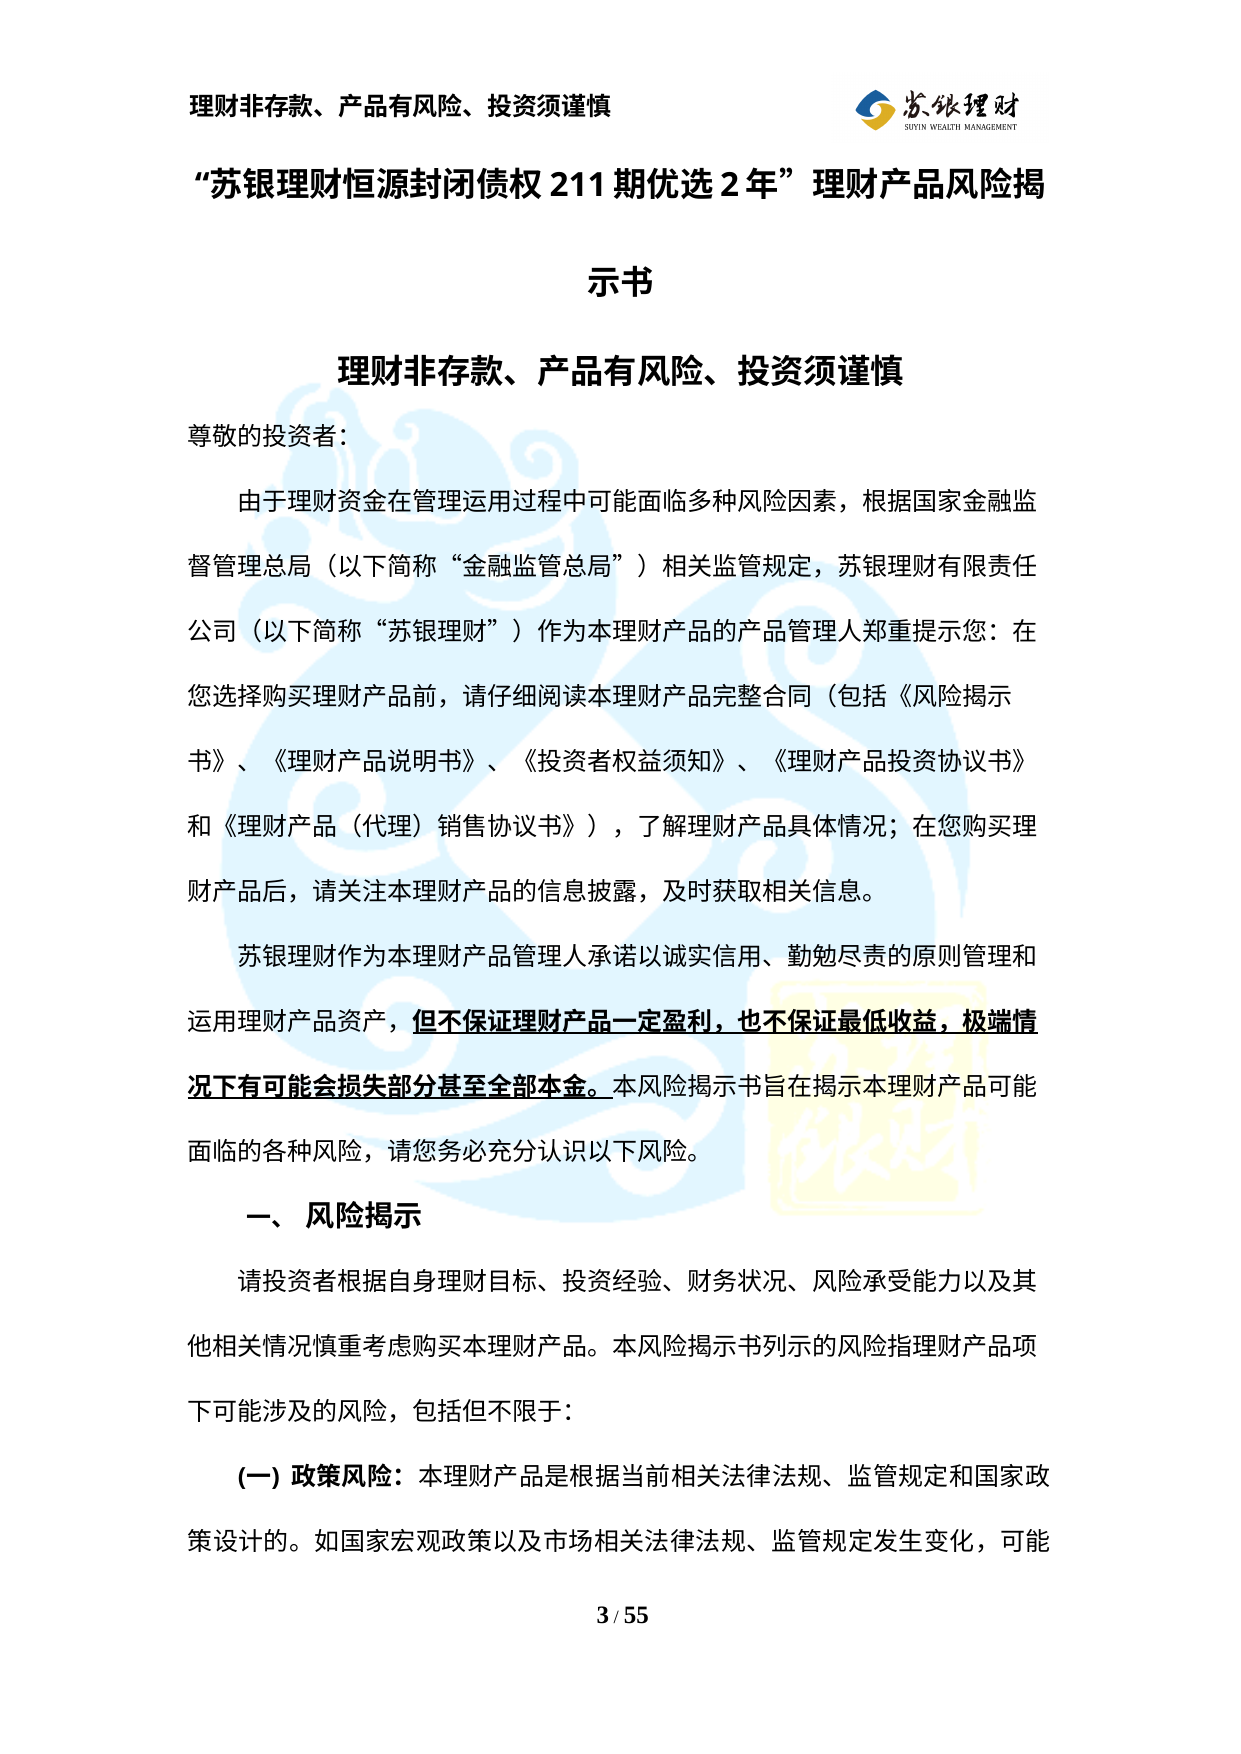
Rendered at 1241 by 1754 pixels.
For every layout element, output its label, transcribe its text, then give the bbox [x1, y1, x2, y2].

list 风险揭示 [187, 1182, 1053, 1247]
picture [831, 72, 1049, 143]
text “苏银理财恒源封闭债权211期优选2年”理财产品风险揭示书 [187, 150, 1053, 312]
text 理财非存款、产品有风险、投资须谨慎 [187, 337, 1053, 402]
list 政策风险：本理财产品是根据当前相关法律法规、监管规定和国家政策设计的。如国家宏观政策以及市场相关法律法规、监管规定发生变化，可能影响理财产品的发行、交易、投资、兑付等工作流程的正常进行，从而影响本理财产品的投资运作，则投资者可能面临本金和收益遭受部分甚至全部损失的风险。 [187, 1442, 1053, 1572]
text 苏银理财作为本理财产品管理人承诺以诚实信用、勤勉尽责的原则管理和运用理财产品资产，但不保证理财产品一定盈利，也不保证最低收益，极端情况下有可能会损失部分甚至全部本金。本风险揭示书旨在揭示本理财产品可能面临的各种风险，请您务必充分认识以下风险。 [187, 922, 1053, 1182]
text 请投资者根据自身理财目标、投资经验、财务状况、风险承受能力以及其他相关情况慎重考虑购买本理财产品。本风险揭示书列示的风险指理财产品项下可能涉及的风险，包括但不限于： [187, 1247, 1053, 1442]
text 尊敬的投资者： [187, 402, 1053, 467]
text 由于理财资金在管理运用过程中可能面临多种风险因素，根据国家金融监督管理总局（以下简称“金融监管总局”）相关监管规定，苏银理财有限责任公司（以下简称“苏银理财”）作为本理财产品的产品管理人郑重提示您：在您选择购买理财产品前，请仔细阅读本理财产品完整合同（包括《风险揭示书》、《理财产品说明书》、《投资者权益须知》、《理财产品投资协议书》和《理财产品（代理）销售协议书》），了解理财产品具体情况；在您购买理财产品后，请关注本理财产品的信息披露，及时获取相关信息。 [187, 467, 1053, 922]
